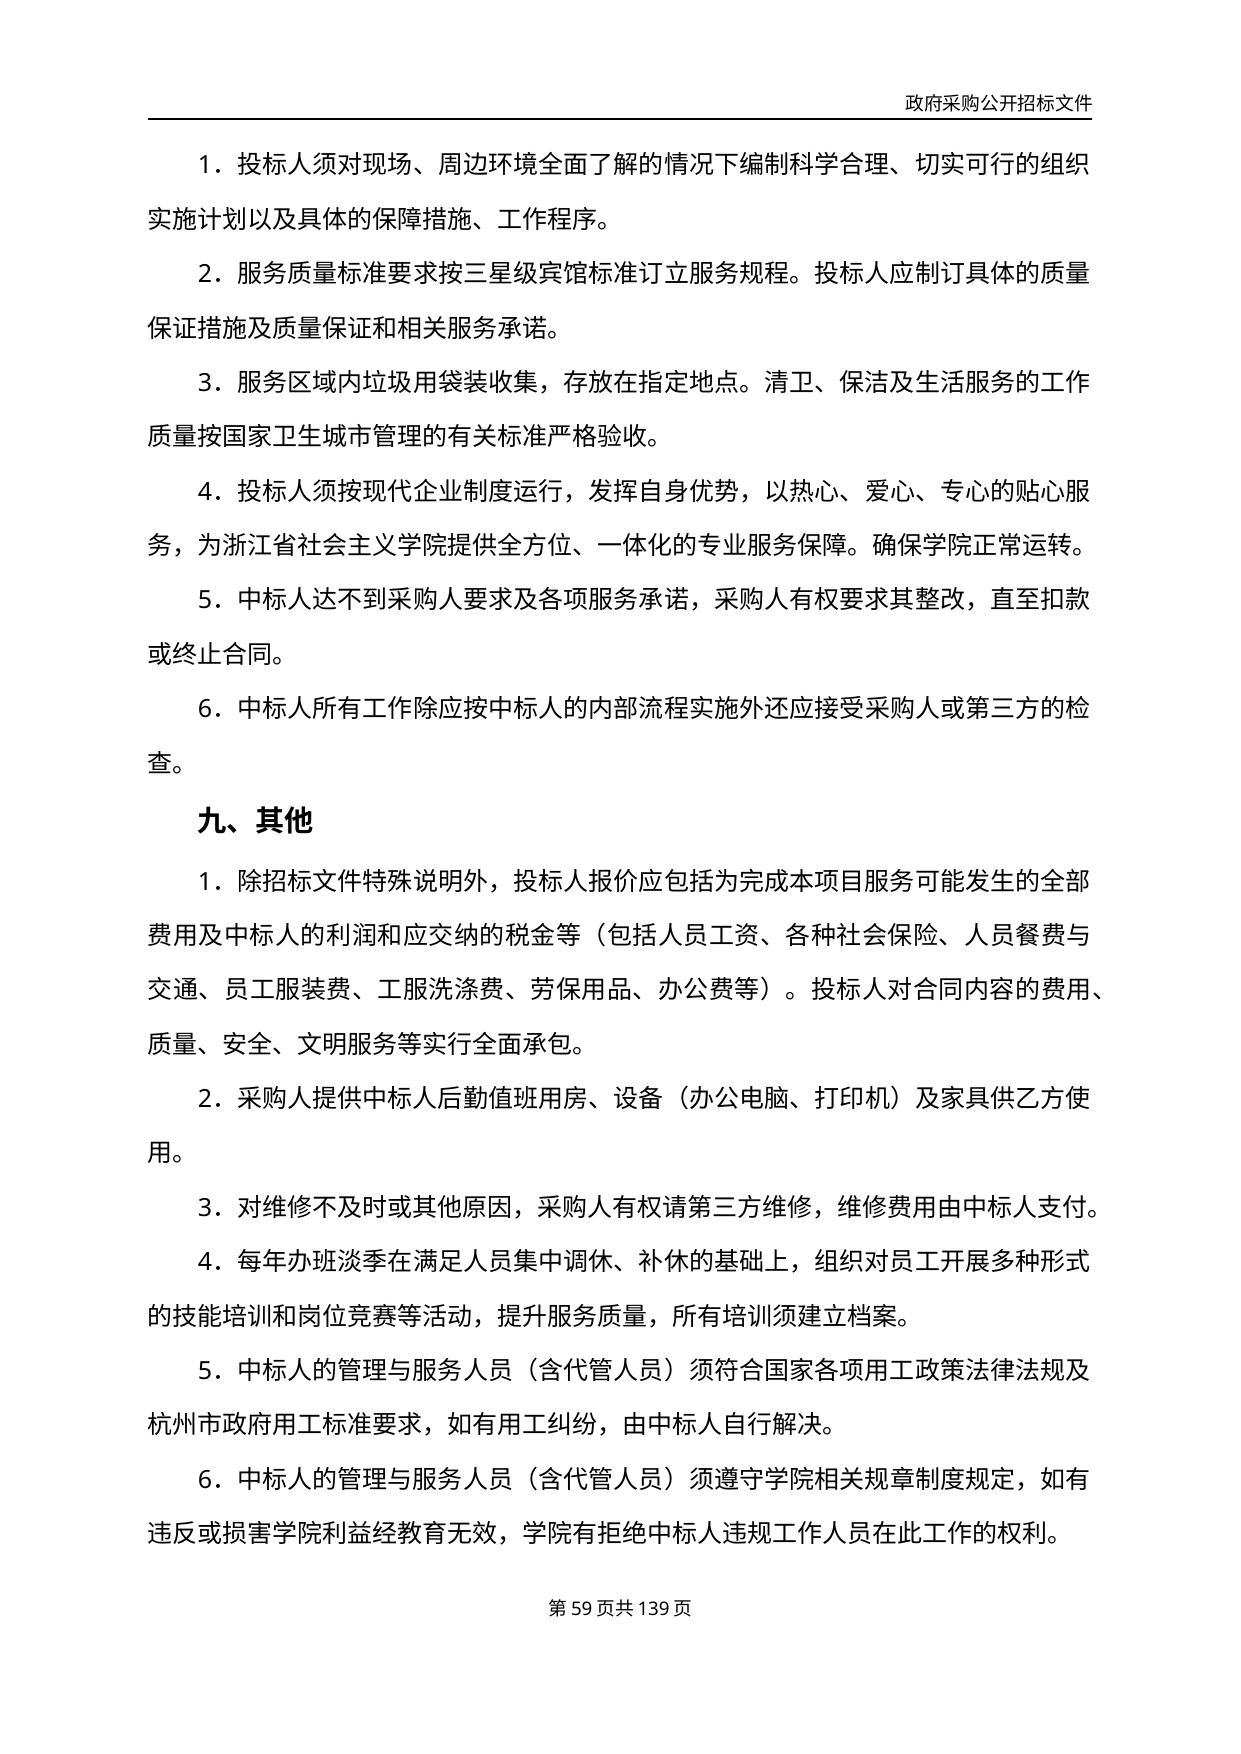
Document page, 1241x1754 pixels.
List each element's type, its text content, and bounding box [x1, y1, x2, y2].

text 4．投标人须按现代企业制度运行，发挥自身优势，以热心、爱心、专心的贴心服务，为浙江省社会主义学院提供全方位、一体化的专业服务保障。确保学院正常运转。 [148, 471, 1092, 562]
text 3．服务区域内垃圾用袋装收集，存放在指定地点。清卫、保洁及生活服务的工作质量按国家卫生城市管理的有关标准严格验收。 [148, 362, 1092, 453]
text 3．对维修不及时或其他原因，采购人有权请第三方维修，维修费用由中标人支付。 [148, 1187, 1092, 1223]
text 4．每年办班淡季在满足人员集中调休、补休的基础上，组织对员工开展多种形式的技能培训和岗位竞赛等活动，提升服务质量，所有培训须建立档案。 [148, 1242, 1092, 1332]
list 九、其他 [197, 797, 1092, 840]
text 6．中标人的管理与服务人员（含代管人员）须遵守学院相关规章制度规定，如有违反或损害学院利益经教育无效，学院有拒绝中标人违规工作人员在此工作的权利。 [148, 1459, 1092, 1550]
text 1．投标人须对现场、周边环境全面了解的情况下编制科学合理、切实可行的组织实施计划以及具体的保障措施、工作程序。 [148, 145, 1092, 236]
text 1．除招标文件特殊说明外，投标人报价应包括为完成本项目服务可能发生的全部费用及中标人的利润和应交纳的税金等（包括人员工资、各种社会保险、人员餐费与交通、员工服装费、工服洗涤费、劳保用品、办公费等）。投标人对合同内容的费用、质量、安全、文明服务等实行全面承包。 [148, 861, 1092, 1060]
text 2．服务质量标准要求按三星级宾馆标准订立服务规程。投标人应制订具体的质量保证措施及质量保证和相关服务承诺。 [148, 254, 1092, 344]
text 5．中标人的管理与服务人员（含代管人员）须符合国家各项用工政策法律法规及杭州市政府用工标准要求，如有用工纠纷，由中标人自行解决。 [148, 1350, 1092, 1441]
text 2．采购人提供中标人后勤值班用房、设备（办公电脑、打印机）及家具供乙方使用。 [148, 1078, 1092, 1169]
text 6．中标人所有工作除应按中标人的内部流程实施外还应接受采购人或第三方的检查。 [148, 689, 1092, 779]
text 5．中标人达不到采购人要求及各项服务承诺，采购人有权要求其整改，直至扣款或终止合同。 [148, 580, 1092, 671]
